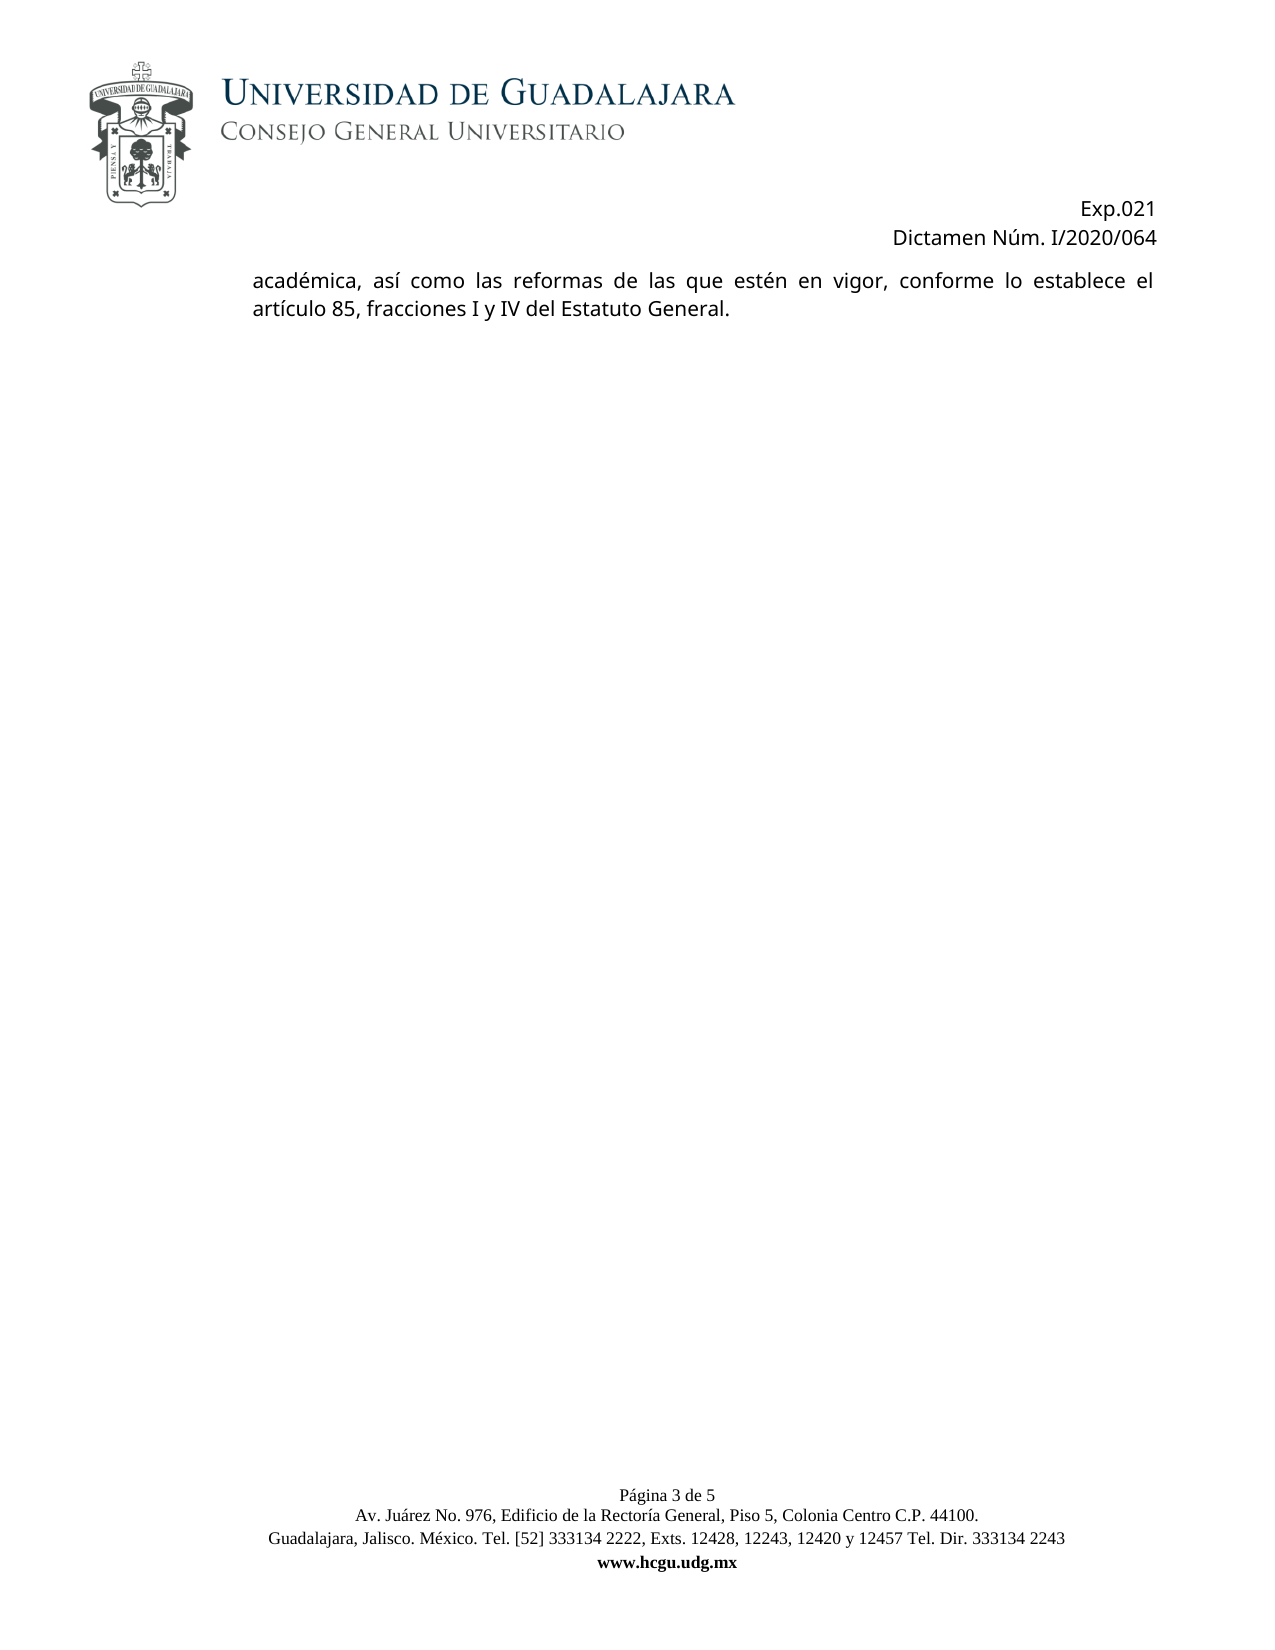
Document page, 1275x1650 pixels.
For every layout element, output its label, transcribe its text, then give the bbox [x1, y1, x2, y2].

picture [1, 1, 1274, 268]
